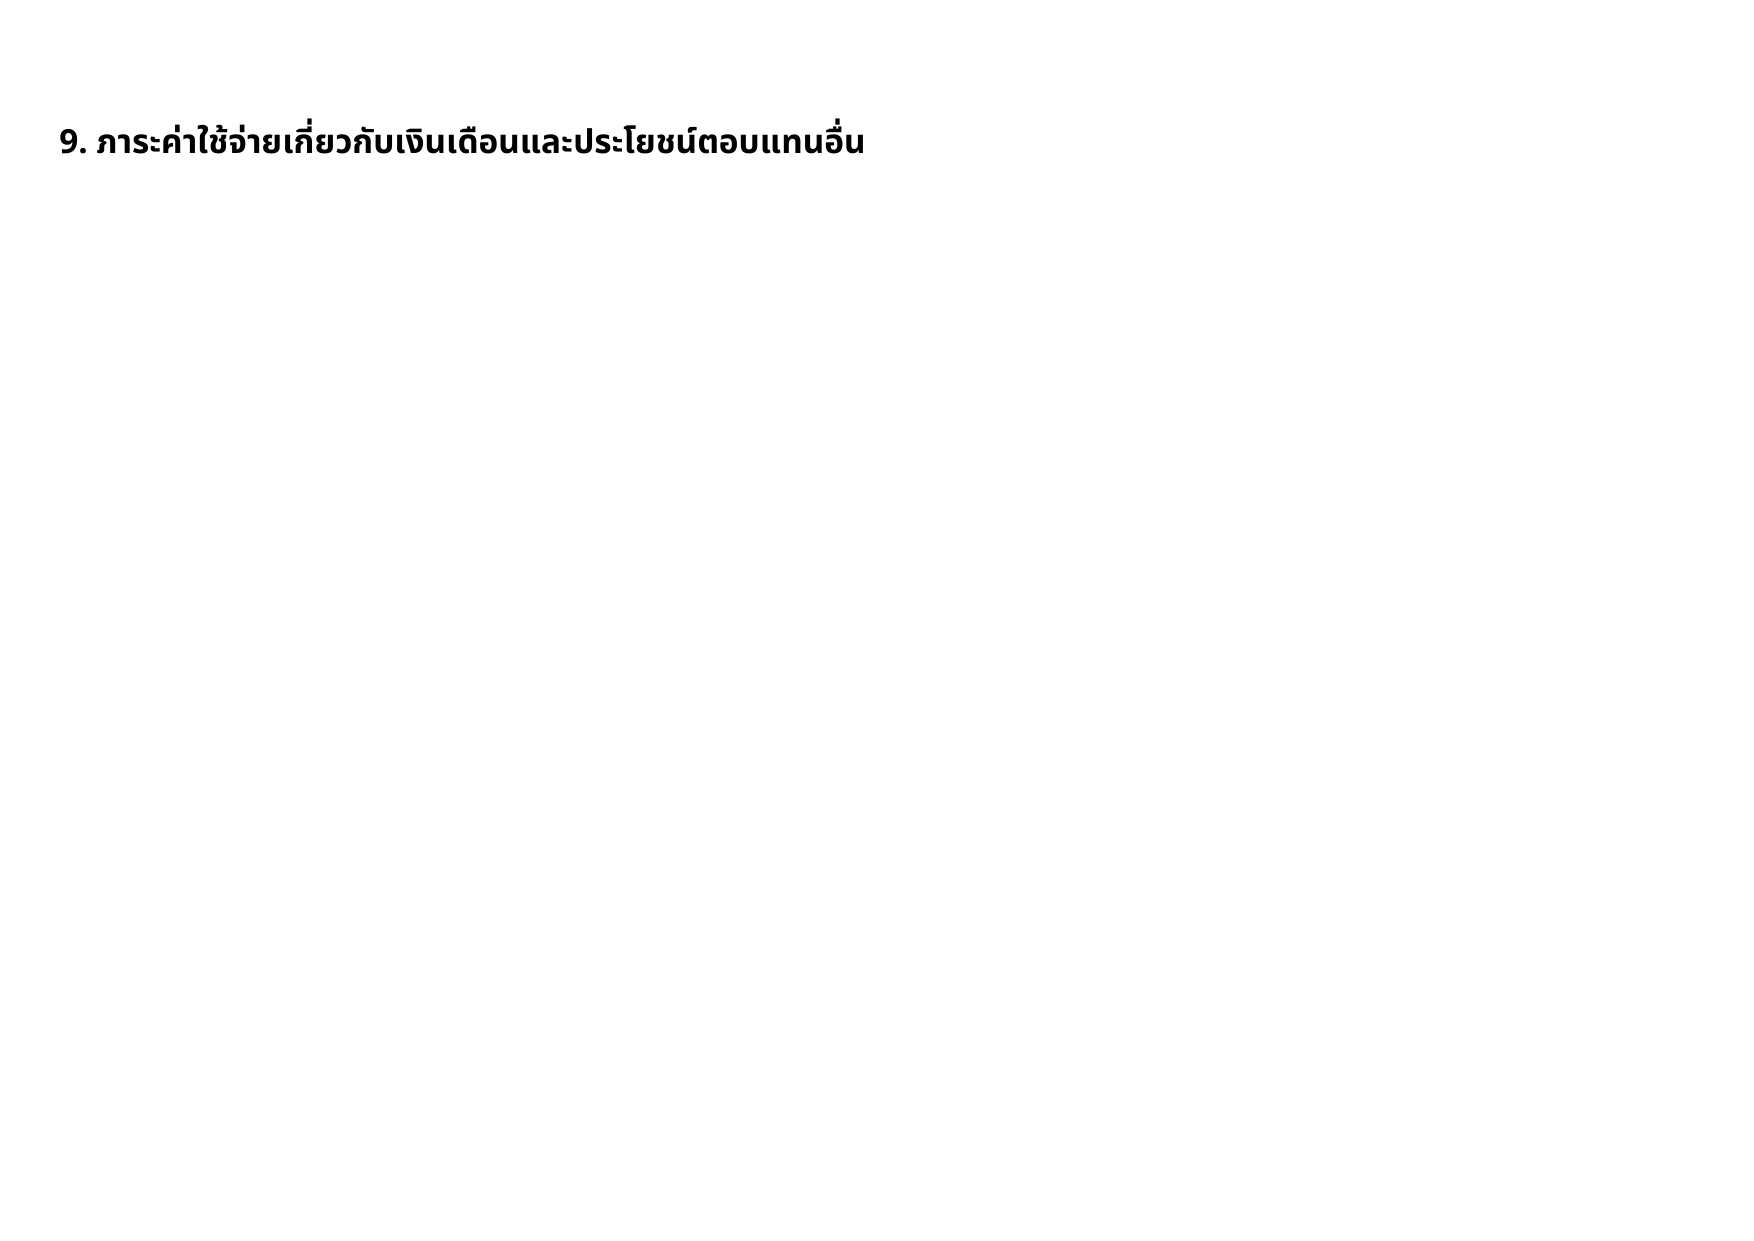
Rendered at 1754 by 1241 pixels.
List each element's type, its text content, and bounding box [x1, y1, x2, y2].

text 9. ภาระค่าใช้จ่ายเกี่ยวกับเงินเดือนและประโยชน์ตอบแทนอื่น [59, 118, 1665, 169]
